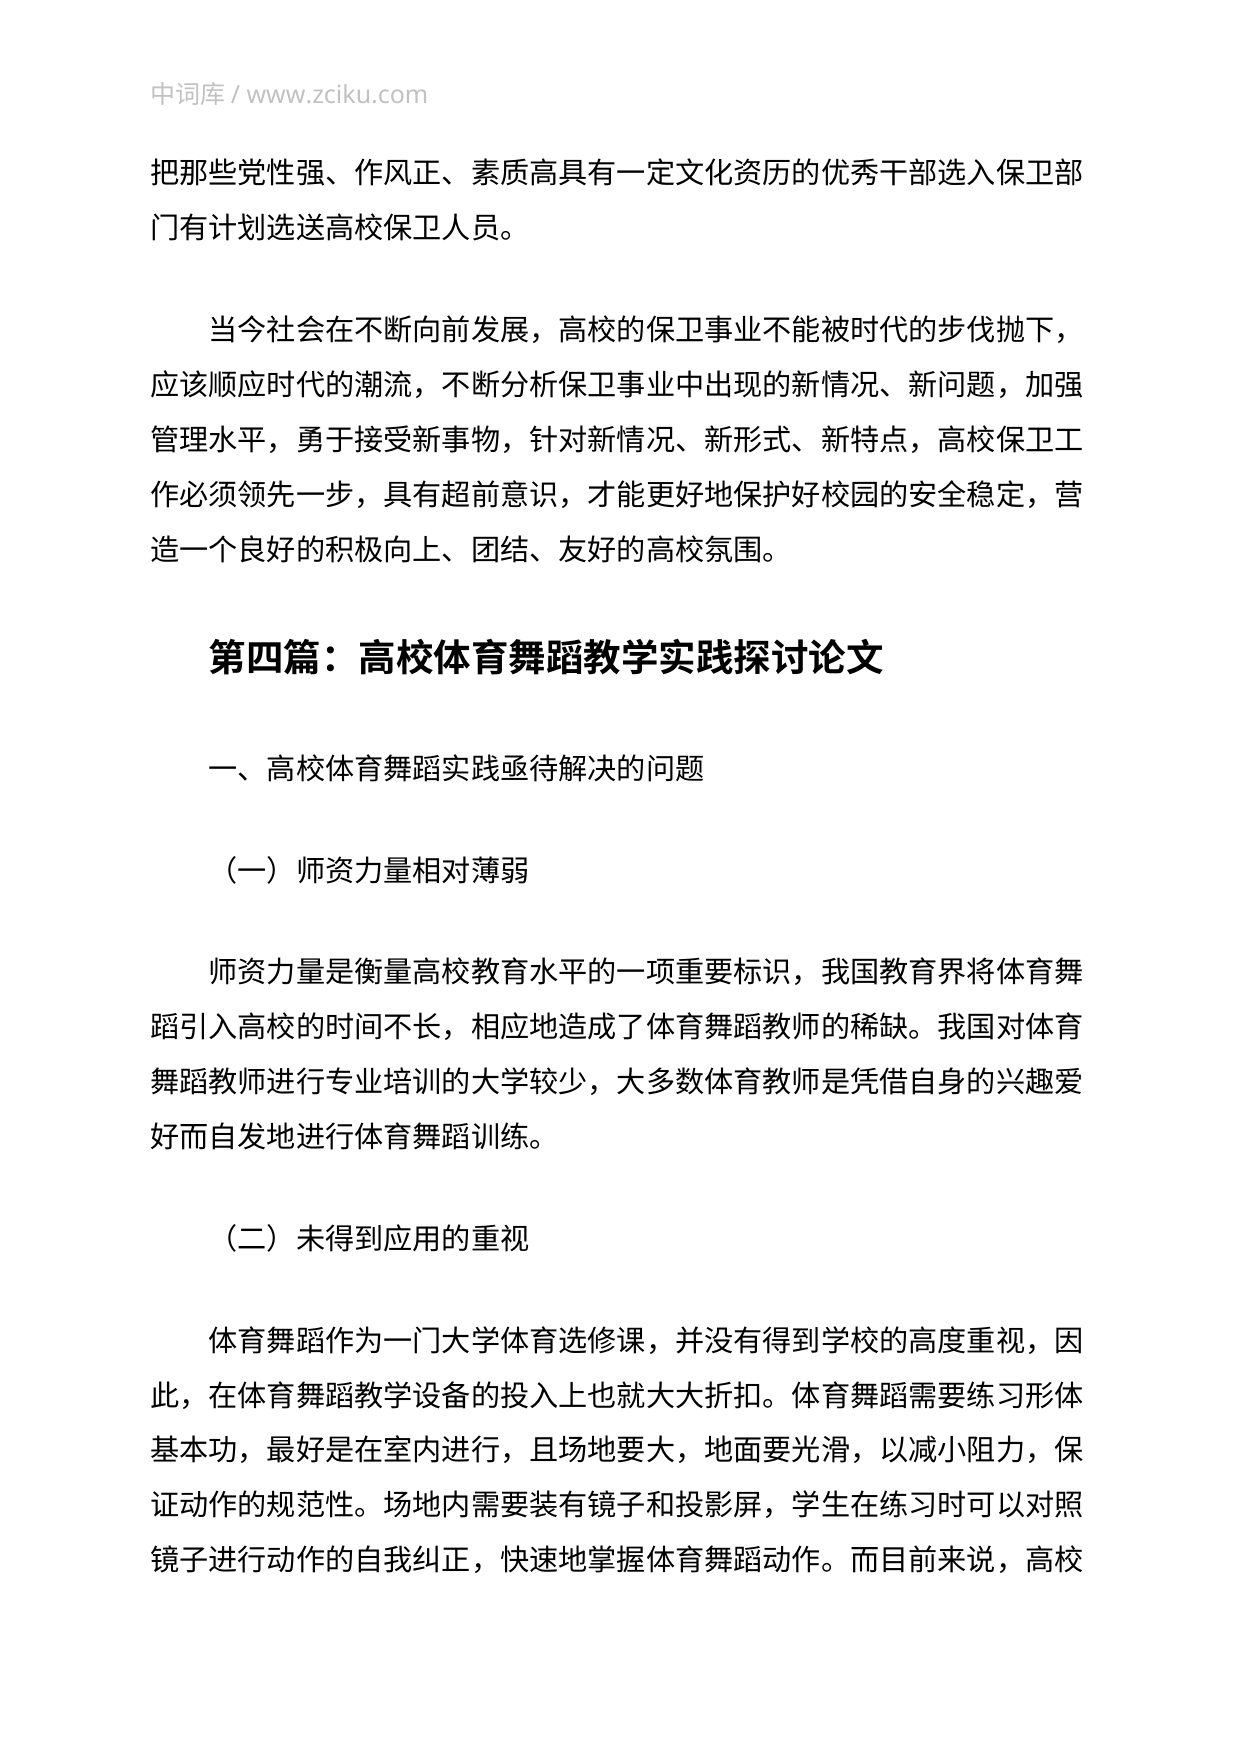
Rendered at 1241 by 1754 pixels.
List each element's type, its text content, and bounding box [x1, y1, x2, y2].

text 当今社会在不断向前发展，高校的保卫事业不能被时代的步伐抛下，应该顺应时代的潮流，不断分析保卫事业中出现的新情况、新问题，加强管理水平，勇于接受新事物，针对新情况、新形式、新特点，高校保卫工作必须领先一步，具有超前意识，才能更好地保护好校园的安全稳定，营造一个良好的积极向上、团结、友好的高校氛围。 [150, 307, 1090, 568]
text 第四篇：高校体育舞蹈教学实践探讨论文 [150, 628, 1090, 682]
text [150, 150, 1090, 247]
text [150, 1317, 1090, 1579]
text 一、高校体育舞蹈实践亟待解决的问题 [150, 745, 1090, 788]
text 师资力量是衡量高校教育水平的一项重要标识，我国教育界将体育舞蹈引入高校的时间不长，相应地造成了体育舞蹈教师的稀缺。我国对体育舞蹈教师进行专业培训的大学较少，大多数体育教师是凭借自身的兴趣爱好而自发地进行体育舞蹈训练。 [150, 949, 1090, 1156]
text （一）师资力量相对薄弱 [150, 847, 1090, 889]
text （二）未得到应用的重视 [150, 1215, 1090, 1258]
